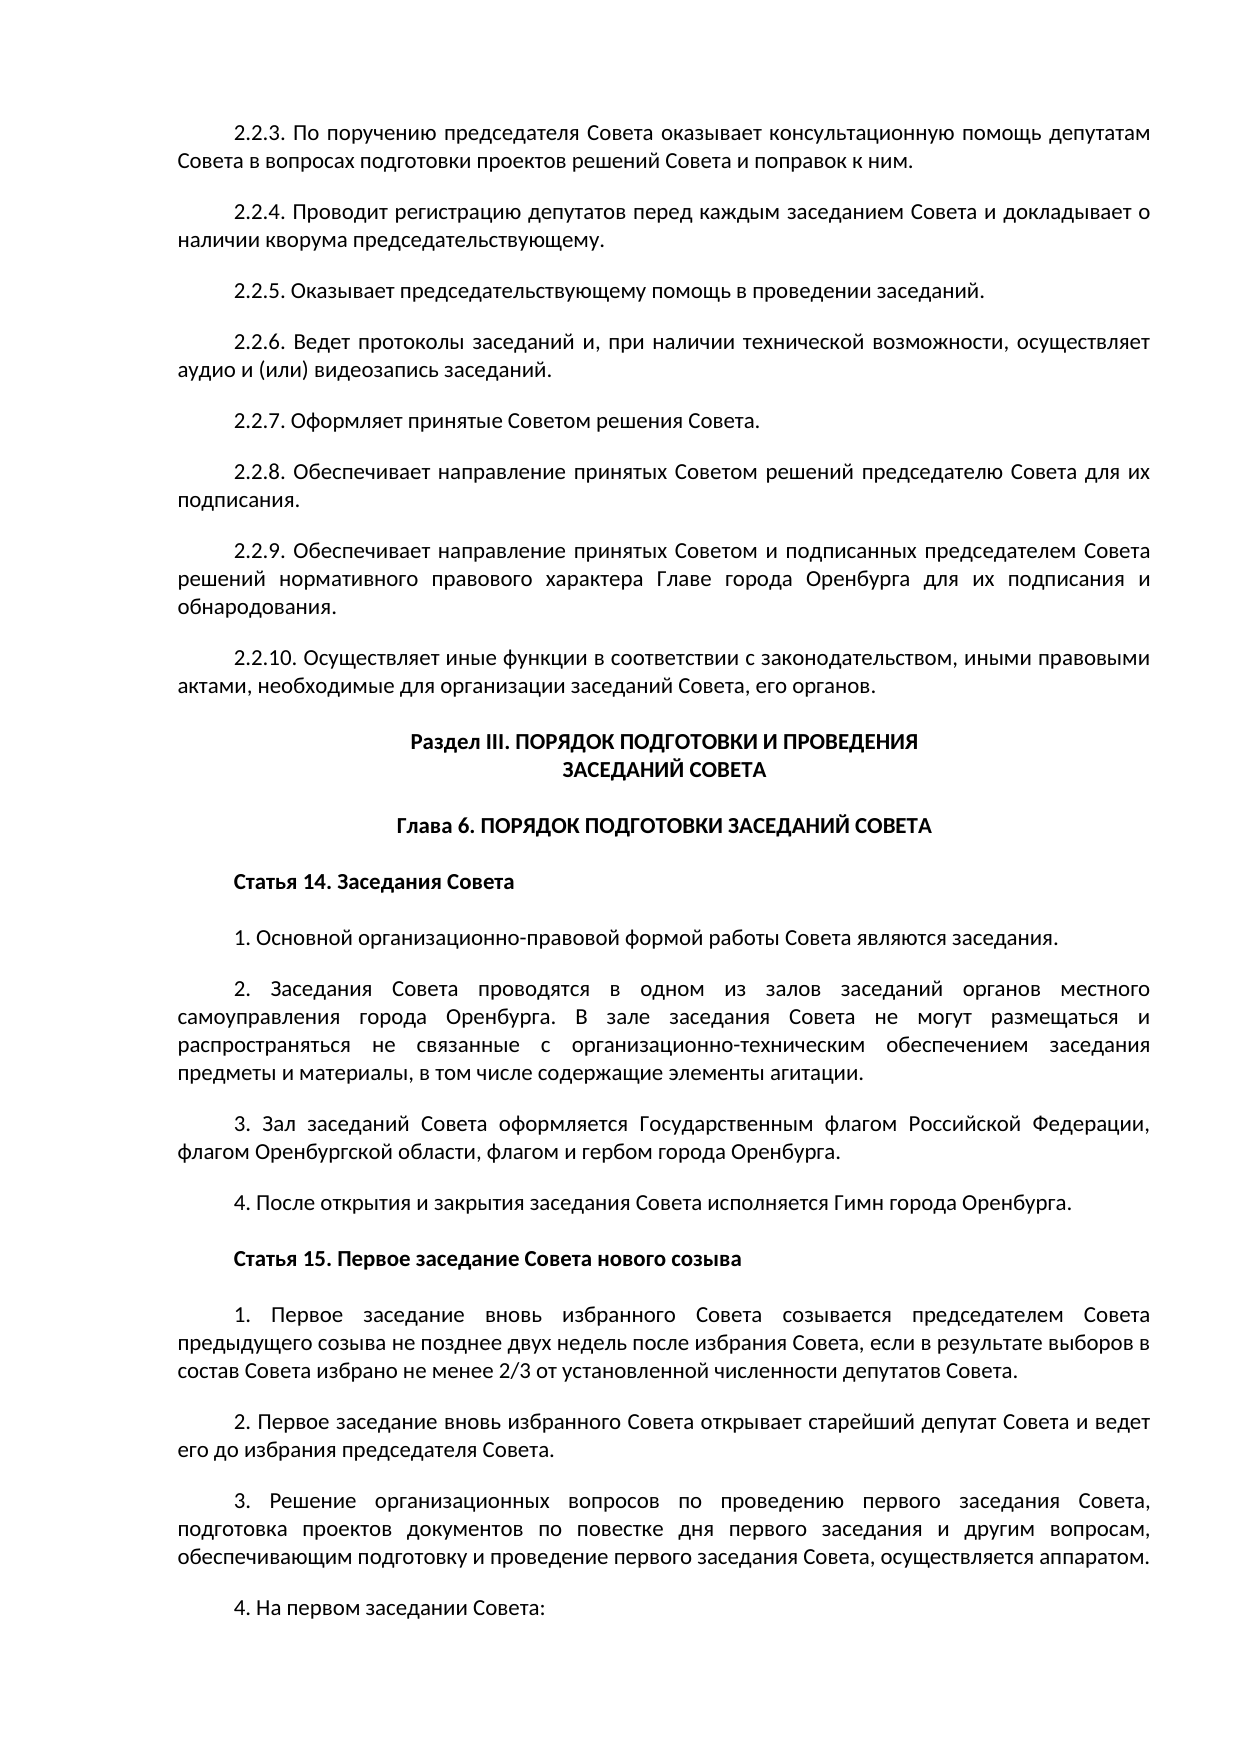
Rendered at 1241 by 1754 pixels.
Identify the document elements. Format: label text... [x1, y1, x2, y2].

text 2.2.9. Обеспечивает направление принятых Советом и подписанных председателем Совета решений нормативного правового характера Главе города Оренбурга для их подписания и обнародования. [177, 536, 1152, 620]
text 2.2.6. Ведет протоколы заседаний и, при наличии технической возможности, осуществляет аудио и (или) видеозапись заседаний. [177, 327, 1152, 383]
title Статья 15. Первое заседание Совета нового созыва [177, 1244, 1152, 1272]
text 1. Основной организационно-правовой формой работы Совета являются заседания. [177, 923, 1152, 951]
text 3. Решение организационных вопросов по проведению первого заседания Совета, подготовка проектов документов по повестке дня первого заседания и другим вопросам, обеспечивающим подготовку и проведение первого заседания Совета, осуществляется аппаратом. [177, 1486, 1152, 1570]
text 2.2.8. Обеспечивает направление принятых Советом решений председателю Совета для их подписания. [177, 457, 1152, 513]
text 3. Зал заседаний Совета оформляется Государственным флагом Российской Федерации, флагом Оренбургской области, флагом и гербом города Оренбурга. [177, 1109, 1152, 1165]
title Раздел III. ПОРЯДОК ПОДГОТОВКИ И ПРОВЕДЕНИЯ [177, 727, 1152, 755]
text 2. Заседания Совета проводятся в одном из залов заседаний органов местного самоуправления города Оренбурга. В зале заседания Совета не могут размещаться и распространяться не связанные с организационно-техническим обеспечением заседания предметы и материалы, в том числе содержащие элементы агитации. [177, 974, 1152, 1086]
text 2.2.10. Осуществляет иные функции в соответствии с законодательством, иными правовыми актами, необходимые для организации заседаний Совета, его органов. [177, 643, 1152, 699]
title Глава 6. ПОРЯДОК ПОДГОТОВКИ ЗАСЕДАНИЙ СОВЕТА [177, 811, 1152, 839]
text 2.2.7. Оформляет принятые Советом решения Совета. [177, 406, 1152, 434]
text 2. Первое заседание вновь избранного Совета открывает старейший депутат Совета и ведет его до избрания председателя Совета. [177, 1407, 1152, 1463]
text 4. После открытия и закрытия заседания Совета исполняется Гимн города Оренбурга. [177, 1188, 1152, 1216]
text 2.2.5. Оказывает председательствующему помощь в проведении заседаний. [177, 276, 1152, 304]
text 2.2.3. По поручению председателя Совета оказывает консультационную помощь депутатам Совета в вопросах подготовки проектов решений Совета и поправок к ним. [177, 118, 1152, 174]
title Статья 14. Заседания Совета [177, 867, 1152, 895]
title ЗАСЕДАНИЙ СОВЕТА [177, 755, 1152, 783]
text 2.2.4. Проводит регистрацию депутатов перед каждым заседанием Совета и докладывает о наличии кворума председательствующему. [177, 197, 1152, 253]
text 4. На первом заседании Совета: [177, 1593, 1152, 1621]
text 1. Первое заседание вновь избранного Совета созывается председателем Совета предыдущего созыва не позднее двух недель после избрания Совета, если в результате выборов в состав Совета избрано не менее 2/3 от установленной численности депутатов Совета. [177, 1300, 1152, 1384]
